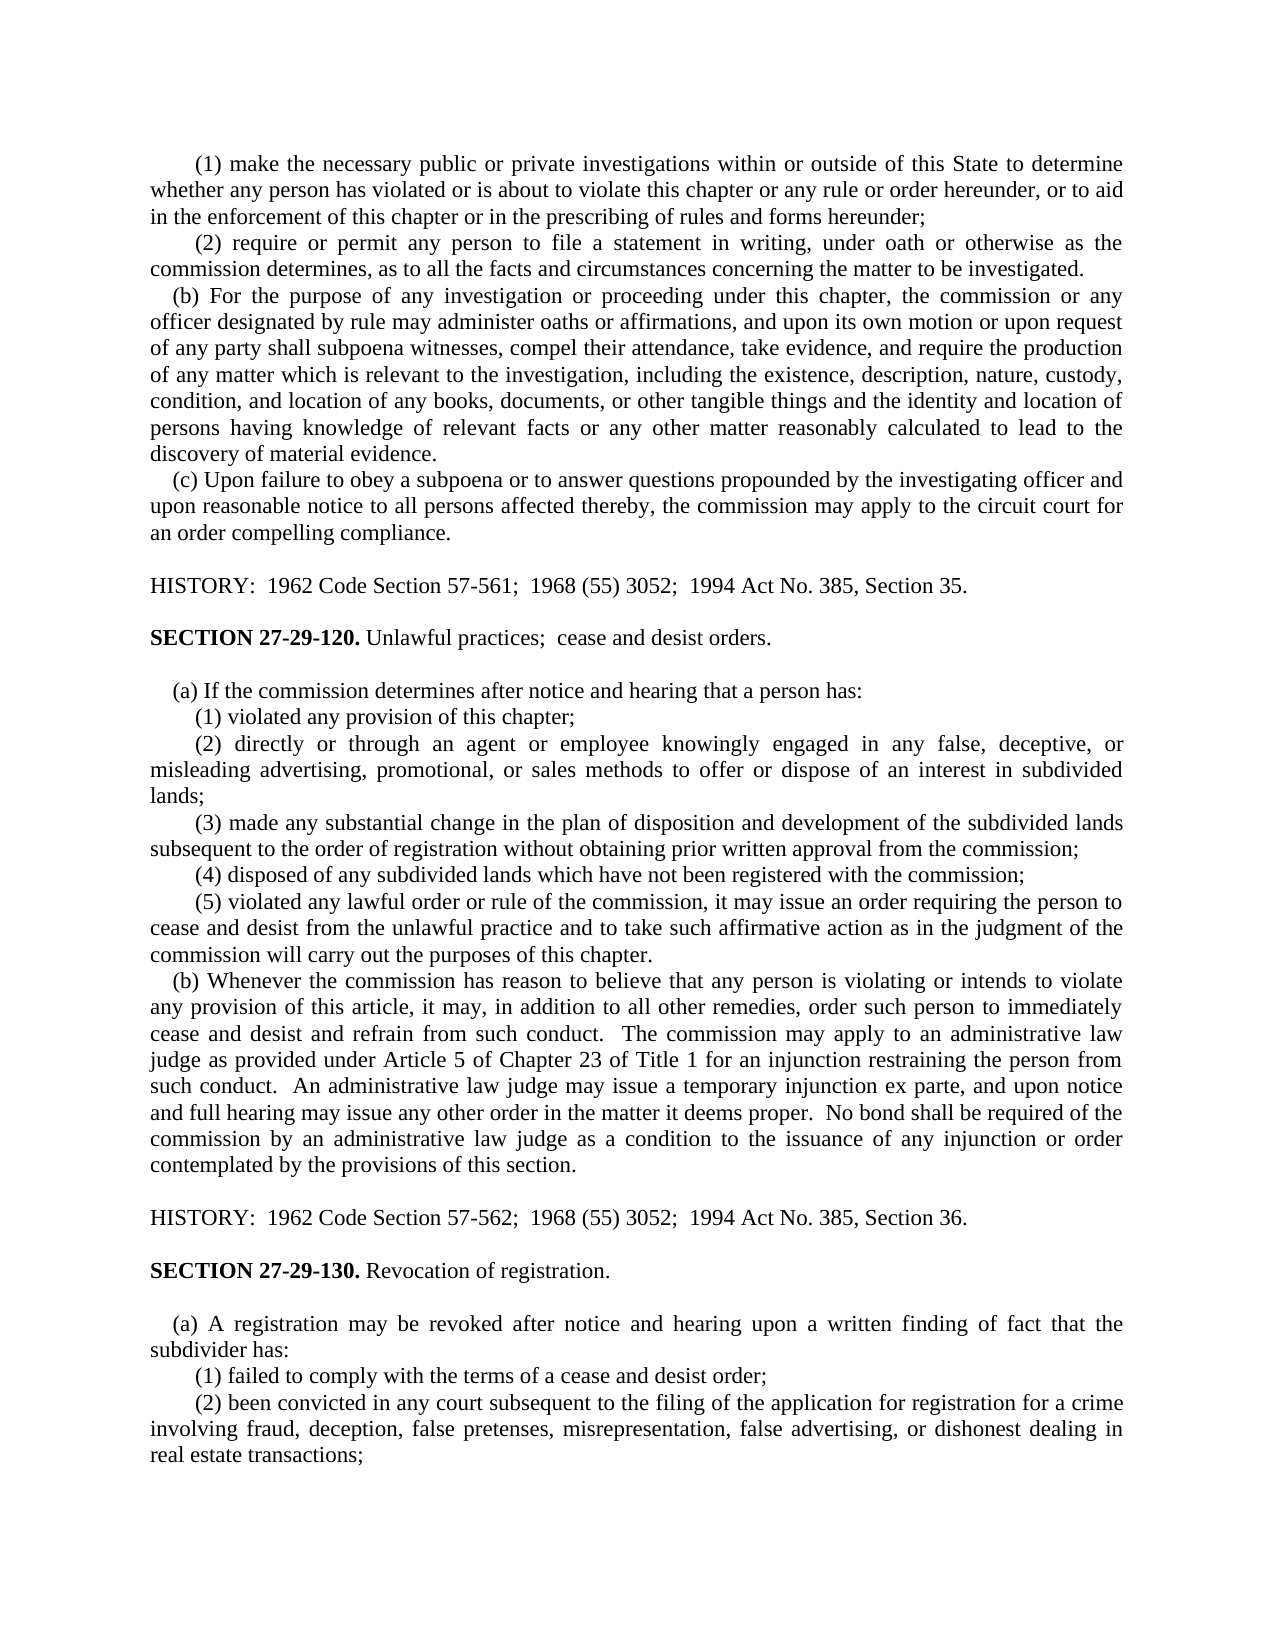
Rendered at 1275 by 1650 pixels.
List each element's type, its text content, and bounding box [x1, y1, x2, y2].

text (1) make the necessary public or private investigations within or outside of this State to determine whether any person has violated or is about to violate this chapter or any rule or order hereunder, or to aid in the enforcement of this chapter or in the prescribing of rules and forms hereunder; [150, 150, 1125, 229]
text (5) violated any lawful order or rule of the commission, it may issue an order requiring the person to cease and desist from the unlawful practice and to take such affirmative action as in the judgment of the commission will carry out the purposes of this chapter. [150, 888, 1125, 967]
text (3) made any substantial change in the plan of disposition and development of the subdivided lands subsequent to the order of registration without obtaining prior written approval from the commission; [150, 809, 1125, 862]
text SECTION 27-29-130. Revocation of registration. [150, 1257, 1125, 1283]
text (a) A registration may be revoked after notice and hearing upon a written finding of fact that the subdivider has: [150, 1309, 1125, 1362]
text (1) failed to comply with the terms of a cease and desist order; [150, 1362, 1125, 1389]
text (2) require or permit any person to file a statement in writing, under oath or otherwise as the commission determines, as to all the facts and circumstances concerning the matter to be investigated. [150, 229, 1125, 282]
text (1) violated any provision of this chapter; [150, 703, 1125, 730]
text (c) Upon failure to obey a subpoena or to answer questions propounded by the investigating officer and upon reasonable notice to all persons affected thereby, the commission may apply to the circuit court for an order compelling compliance. [150, 466, 1125, 545]
text HISTORY: 1962 Code Section 57-562; 1968 (55) 3052; 1994 Act No. 385, Section 36. [150, 1204, 1125, 1231]
text (2) directly or through an agent or employee knowingly engaged in any false, deceptive, or misleading advertising, promotional, or sales methods to offer or dispose of an interest in subdivided lands; [150, 730, 1125, 809]
text (a) If the commission determines after notice and hearing that a person has: [150, 677, 1125, 703]
text SECTION 27-29-120. Unlawful practices; cease and desist orders. [150, 624, 1125, 651]
text (2) been convicted in any court subsequent to the filing of the application for registration for a crime involving fraud, deception, false pretenses, misrepresentation, false advertising, or dishonest dealing in real estate transactions; [150, 1389, 1125, 1468]
text (b) For the purpose of any investigation or proceeding under this chapter, the commission or any officer designated by rule may administer oaths or affirmations, and upon its own motion or upon request of any party shall subpoena witnesses, compel their attendance, take evidence, and require the production of any matter which is relevant to the investigation, including the existence, description, nature, custody, condition, and location of any books, documents, or other tangible things and the identity and location of persons having knowledge of relevant facts or any other matter reasonably calculated to lead to the discovery of material evidence. [150, 282, 1125, 466]
text (b) Whenever the commission has reason to believe that any person is violating or intends to violate any provision of this article, it may, in addition to all other remedies, order such person to immediately cease and desist and refrain from such conduct. The commission may apply to an administrative law judge as provided under Article 5 of Chapter 23 of Title 1 for an injunction restraining the person from such conduct. An administrative law judge may issue a temporary injunction ex parte, and upon notice and full hearing may issue any other order in the matter it deems proper. No bond shall be required of the commission by an administrative law judge as a condition to the issuance of any injunction or order contemplated by the provisions of this section. [150, 967, 1125, 1178]
text HISTORY: 1962 Code Section 57-561; 1968 (55) 3052; 1994 Act No. 385, Section 35. [150, 572, 1125, 598]
text (4) disposed of any subdivided lands which have not been registered with the commission; [150, 862, 1125, 888]
